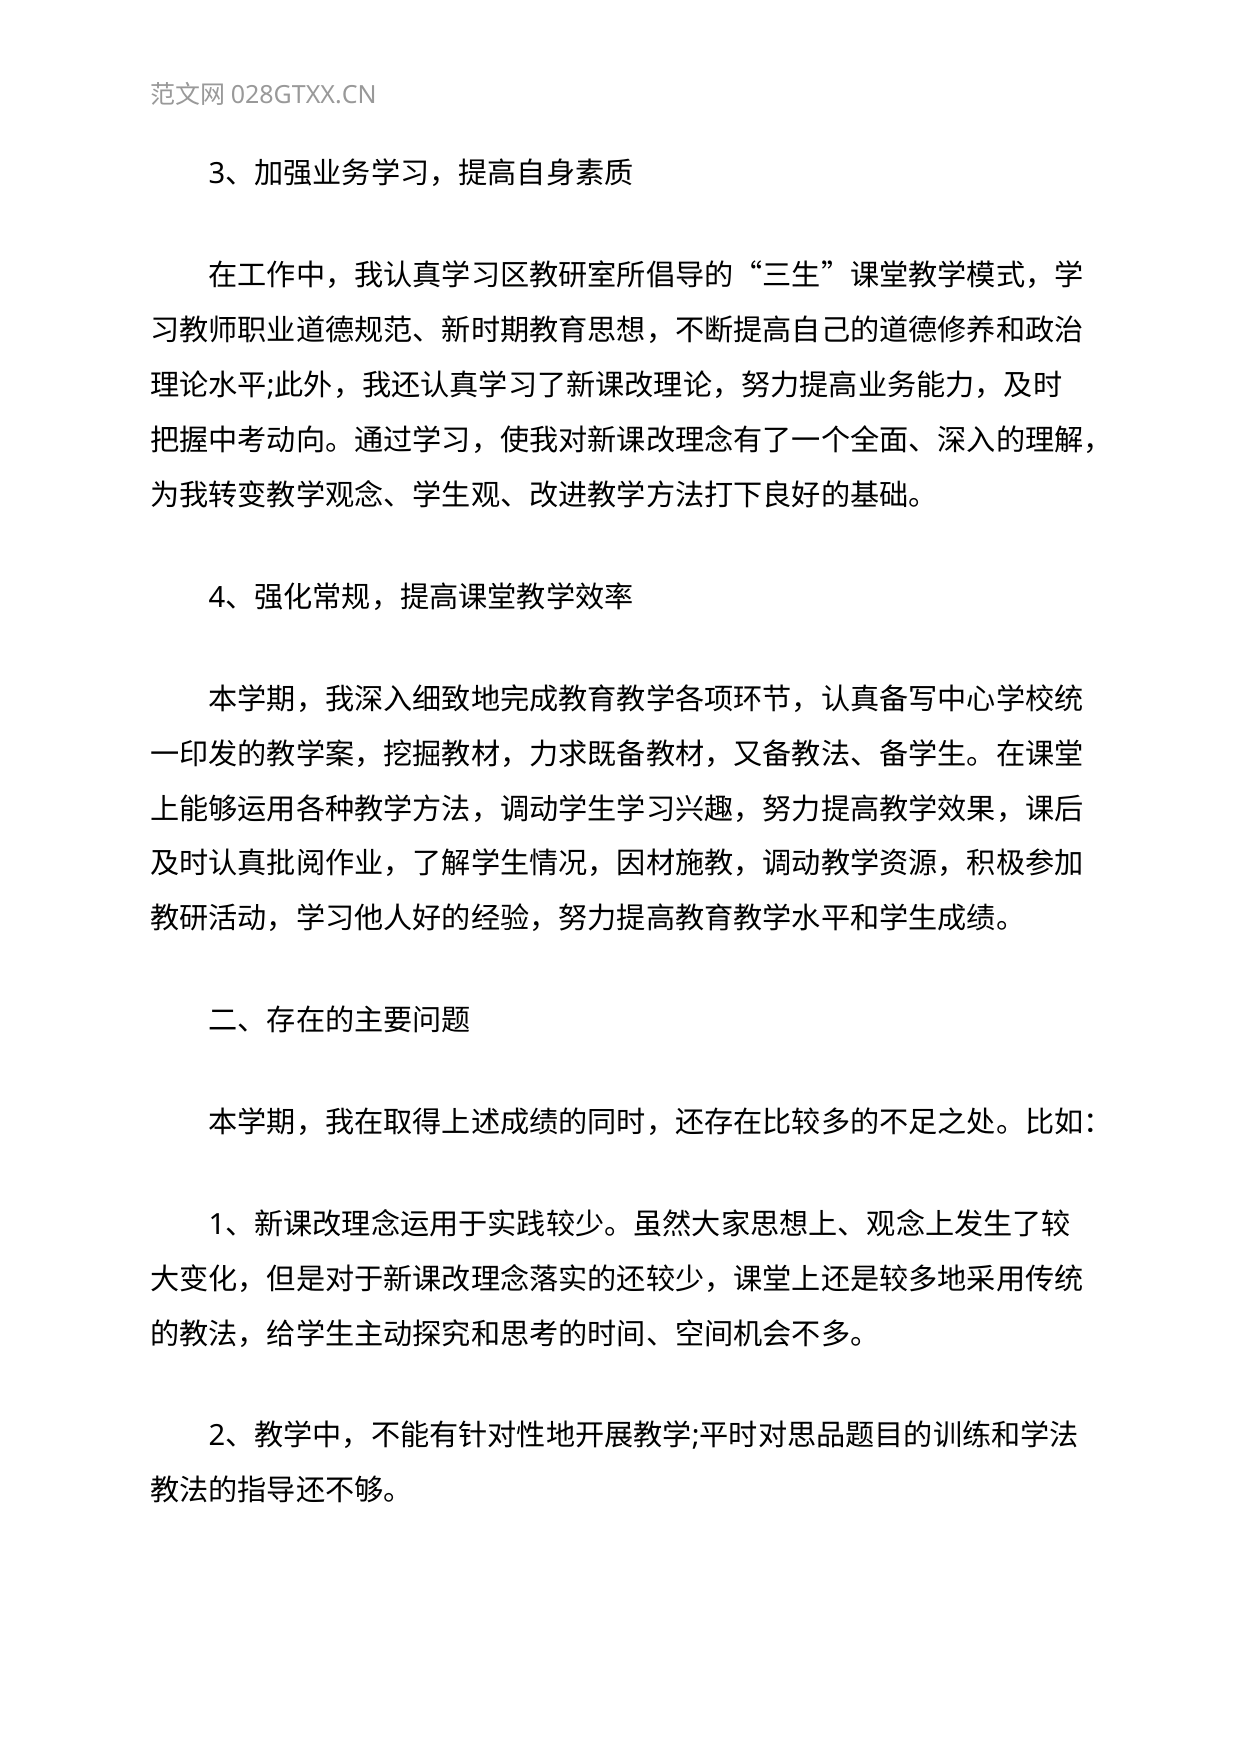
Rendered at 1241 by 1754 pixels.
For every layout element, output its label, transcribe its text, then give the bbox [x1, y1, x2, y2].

text 3、加强业务学习，提高自身素质 [150, 150, 1090, 192]
text 本学期，我在取得上述成绩的同时，还存在比较多的不足之处。比如： [150, 1098, 1090, 1141]
text 2、教学中，不能有针对性地开展教学;平时对思品题目的训练和学法教法的指导还不够。 [150, 1412, 1090, 1509]
text 4、强化常规，提高课堂教学效率 [150, 573, 1090, 616]
text 在工作中，我认真学习区教研室所倡导的“三生”课堂教学模式，学习教师职业道德规范、新时期教育思想，不断提高自己的道德修养和政治理论水平;此外，我还认真学习了新课改理论，努力提高业务能力，及时把握中考动向。通过学习，使我对新课改理念有了一个全面、深入的理解，为我转变教学观念、学生观、改进教学方法打下良好的基础。 [150, 252, 1090, 514]
text 1、新课改理念运用于实践较少。虽然大家思想上、观念上发生了较大变化，但是对于新课改理念落实的还较少，课堂上还是较多地采用传统的教法，给学生主动探究和思考的时间、空间机会不多。 [150, 1200, 1090, 1352]
text 本学期，我深入细致地完成教育教学各项环节，认真备写中心学校统一印发的教学案，挖掘教材，力求既备教材，又备教法、备学生。在课堂上能够运用各种教学方法，调动学生学习兴趣，努力提高教学效果，课后及时认真批阅作业，了解学生情况，因材施教，调动教学资源，积极参加教研活动，学习他人好的经验，努力提高教育教学水平和学生成绩。 [150, 675, 1090, 937]
text 二、存在的主要问题 [150, 997, 1090, 1039]
